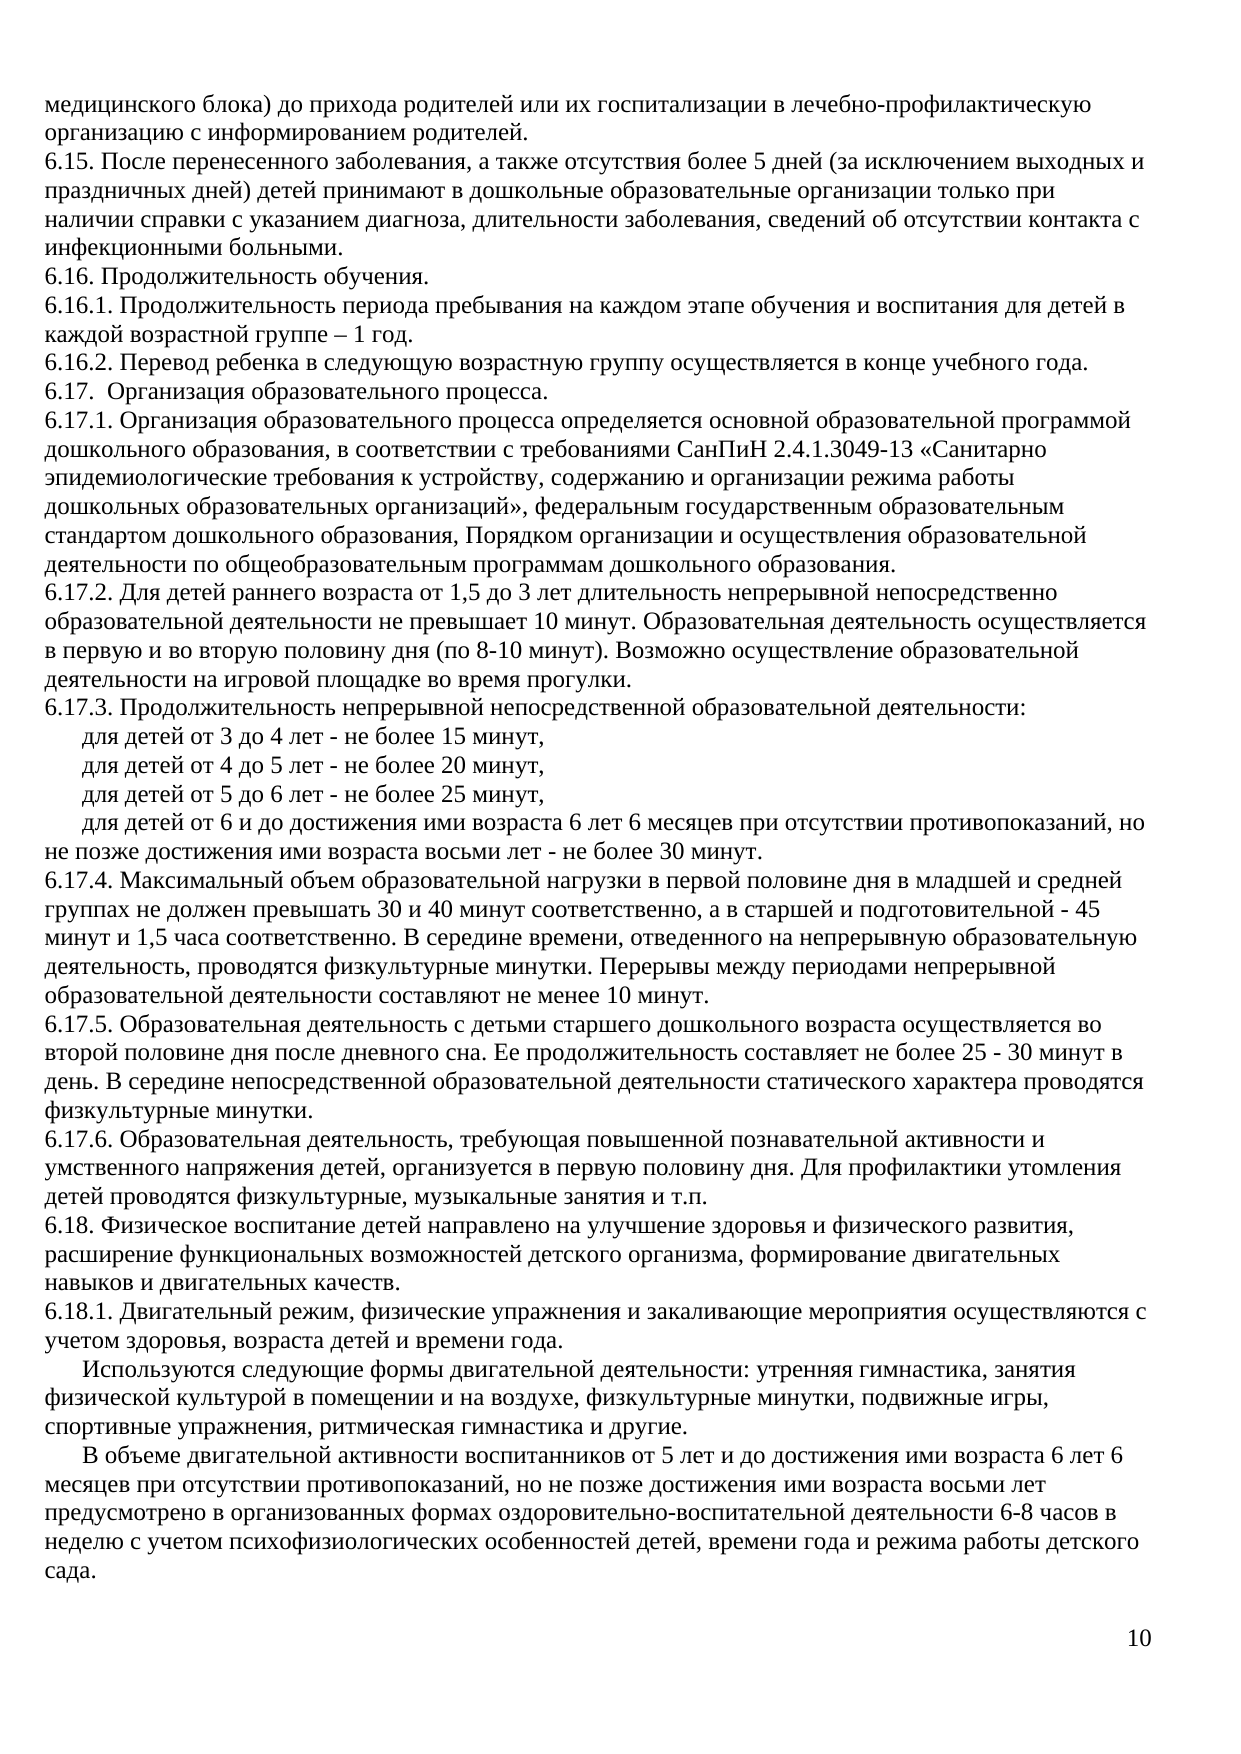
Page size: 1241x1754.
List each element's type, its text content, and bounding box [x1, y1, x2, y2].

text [44, 89, 1152, 146]
text 6.17.6. Образовательная деятельность, требующая повышенной познавательной активности и умственного напряжения детей, организуется в первую половину дня. Для профилактики утомления детей проводятся физкультурные, музыкальные занятия и т.п. [44, 1124, 1152, 1210]
text 6.15. После перенесенного заболевания, а также отсутствия более 5 дней (за исключением выходных и праздничных дней) детей принимают в дошкольные образовательные организации только при наличии справки с указанием диагноза, длительности заболевания, сведений об отсутствии контакта с инфекционными больными. [44, 146, 1152, 261]
text 6.17.5. Образовательная деятельность с детьми старшего дошкольного возраста осуществляется во второй половине дня после дневного сна. Ее продолжительность составляет не более 25 - 30 минут в день. В середине непосредственной образовательной деятельности статического характера проводятся физкультурные минутки. [44, 1009, 1152, 1124]
text для детей от 4 до 5 лет - не более 20 минут, [44, 750, 1152, 779]
text 6.17.4. Максимальный объем образовательной нагрузки в первой половине дня в младшей и средней группах не должен превышать 30 и 40 минут соответственно, а в старшей и подготовительной - 45 минут и 1,5 часа соответственно. В середине времени, отведенного на непрерывную образовательную деятельность, проводятся физкультурные минутки. Перерывы между периодами непрерывной образовательной деятельности составляют не менее 10 минут. [44, 865, 1152, 1009]
text 6.16. Продолжительность обучения. [44, 261, 1152, 290]
text В объеме двигательной активности воспитанников от 5 лет и до достижения ими возраста 6 лет 6 месяцев при отсутствии противопоказаний, но не позже достижения ими возраста восьми лет предусмотрено в организованных формах оздоровительно-воспитательной деятельности 6-8 часов в неделю с учетом психофизиологических особенностей детей, времени года и режима работы детского сада. [44, 1440, 1152, 1584]
text для детей от 5 до 6 лет - не более 25 минут, [44, 779, 1152, 807]
text 6.16.1. Продолжительность периода пребывания на каждом этапе обучения и воспитания для детей в каждой возрастной группе – 1 год. [44, 290, 1152, 347]
text 6.17. Организация образовательного процесса. [44, 376, 1152, 405]
text 6.16.2. Перевод ребенка в следующую возрастную группу осуществляется в конце учебного года. [44, 347, 1152, 376]
text 6.17.1. Организация образовательного процесса определяется основной образовательной программой дошкольного образования, в соответствии с требованиями СанПиН 2.4.1.3049-13 «Санитарно эпидемиологические требования к устройству, содержанию и организации режима работы дошкольных образовательных организаций», федеральным государственным образовательным стандартом дошкольного образования, Порядком организации и осуществления образовательной деятельности по общеобразовательным программам дошкольного образования. [44, 405, 1152, 577]
text для детей от 6 и до достижения ими возраста 6 лет 6 месяцев при отсутствии противопоказаний, но не позже достижения ими возраста восьми лет - не более 30 минут. [44, 807, 1152, 865]
text 6.17.2. Для детей раннего возраста от 1,5 до 3 лет длительность непрерывной непосредственно образовательной деятельности не превышает 10 минут. Образовательная деятельность осуществляется в первую и во вторую половину дня (по 8-10 минут). Возможно осуществление образовательной деятельности на игровой площадке во время прогулки. [44, 577, 1152, 692]
text для детей от 3 до 4 лет - не более 15 минут, [44, 721, 1152, 750]
text 6.18.1. Двигательный режим, физические упражнения и закаливающие мероприятия осуществляются с учетом здоровья, возраста детей и времени года. [44, 1296, 1152, 1354]
text 6.18. Физическое воспитание детей направлено на улучшение здоровья и физического развития, расширение функциональных возможностей детского организма, формирование двигательных навыков и двигательных качеств. [44, 1210, 1152, 1296]
text Используются следующие формы двигательной деятельности: утренняя гимнастика, занятия физической культурой в помещении и на воздухе, физкультурные минутки, подвижные игры, спортивные упражнения, ритмическая гимнастика и другие. [44, 1354, 1152, 1440]
text 6.17.3. Продолжительность непрерывной непосредственной образовательной деятельности: [44, 692, 1152, 721]
